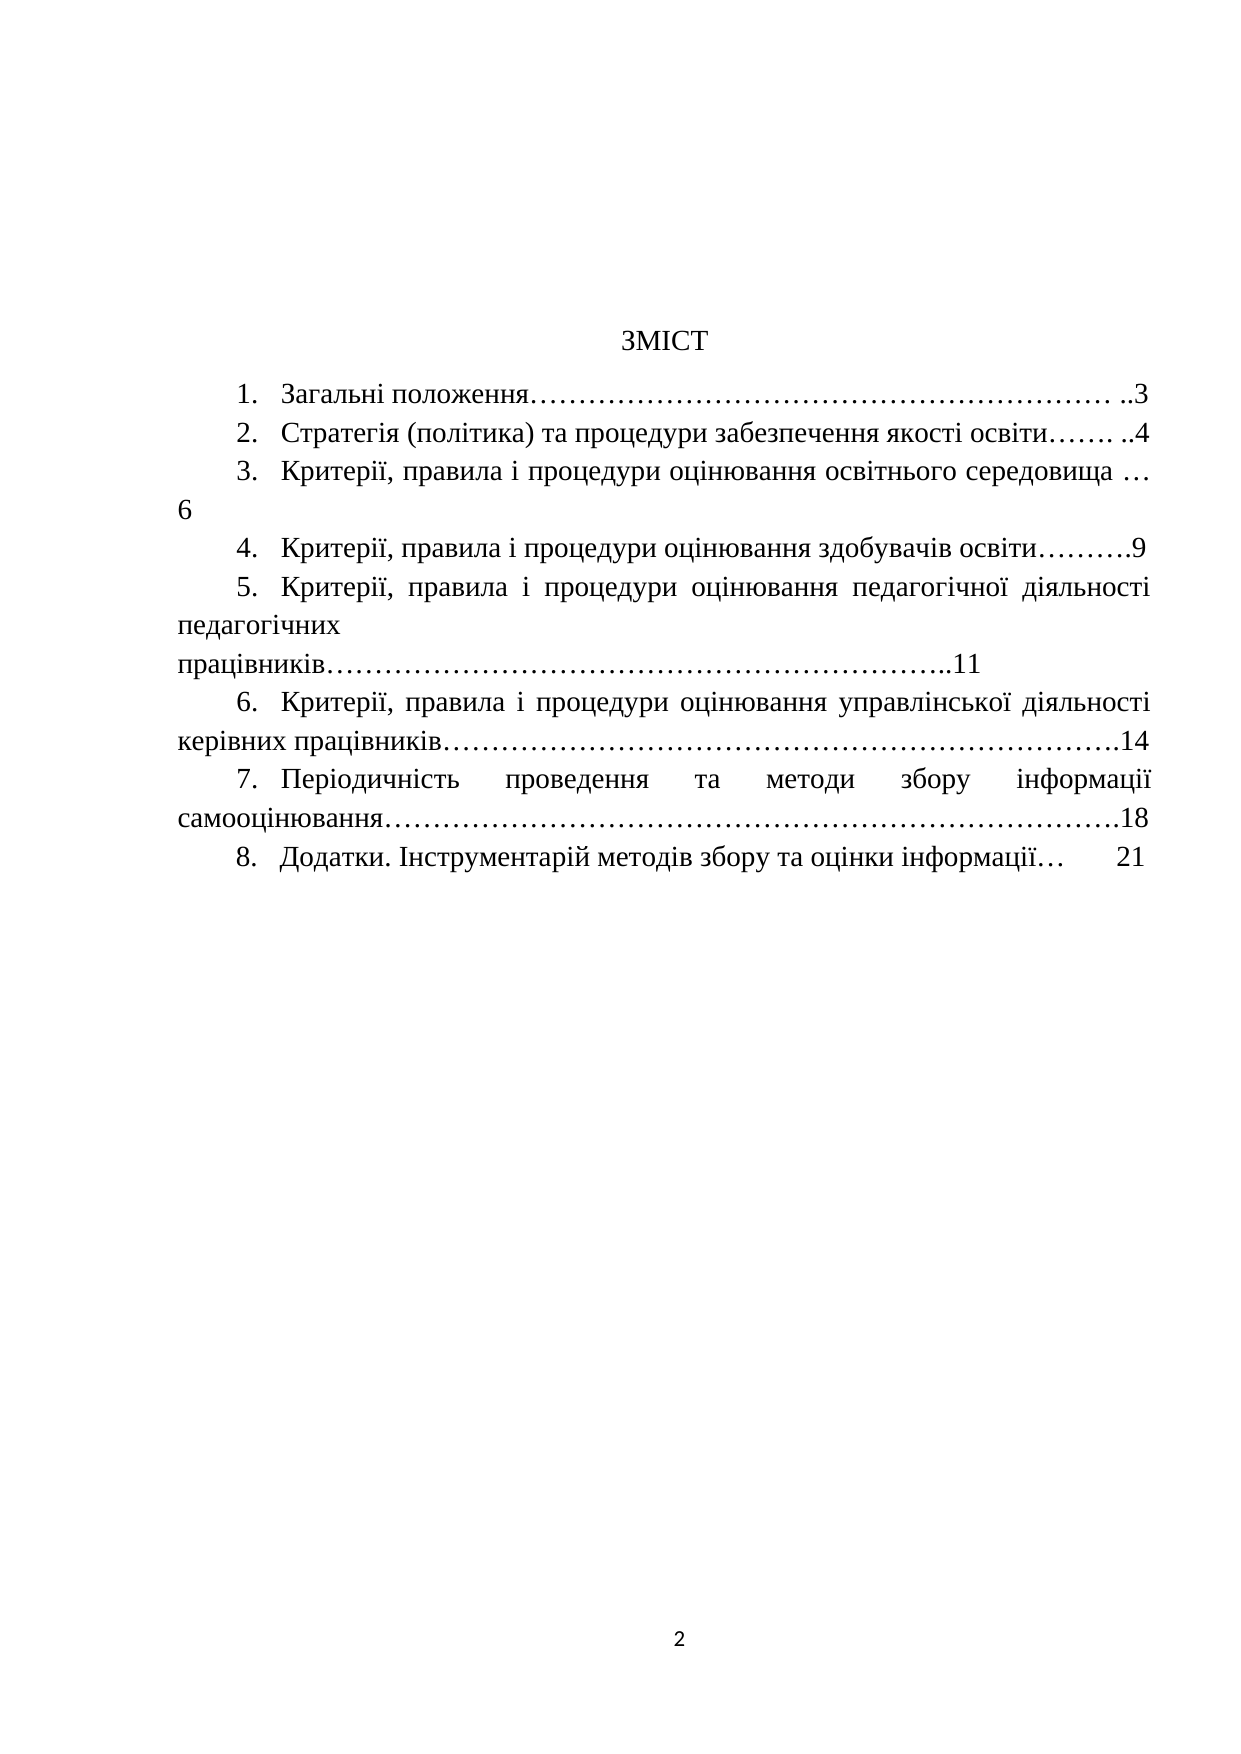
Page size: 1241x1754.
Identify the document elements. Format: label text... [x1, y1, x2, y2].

text 8. Додатки. Інструментарій методів збору та оцінки інформації… 21 [177, 839, 1152, 872]
list Критерії, правила і процедури оцінювання здобувачів освіти……….9 [177, 530, 1152, 564]
list Критерії, правила і процедури оцінювання педагогічної діяльності педагогічних працівників………………………………………………………..11 [177, 569, 1152, 679]
list Критерії, правила і процедури оцінювання освітнього середовища …6 [177, 453, 1152, 525]
list Критерії, правила і процедури оцінювання управлінської діяльності керівних працівників…………………………………………………………….14 [177, 684, 1152, 757]
text ЗМІСТ [177, 323, 1152, 357]
list Загальні положення…………………………………………………… ..3 [177, 376, 1152, 410]
list Стратегія (політика) та процедури забезпечення якості освіти……. ..4 [177, 415, 1152, 448]
list Періодичність проведення та методи збору інформації самооцінювання………………………………………………………………….18 [177, 762, 1152, 834]
